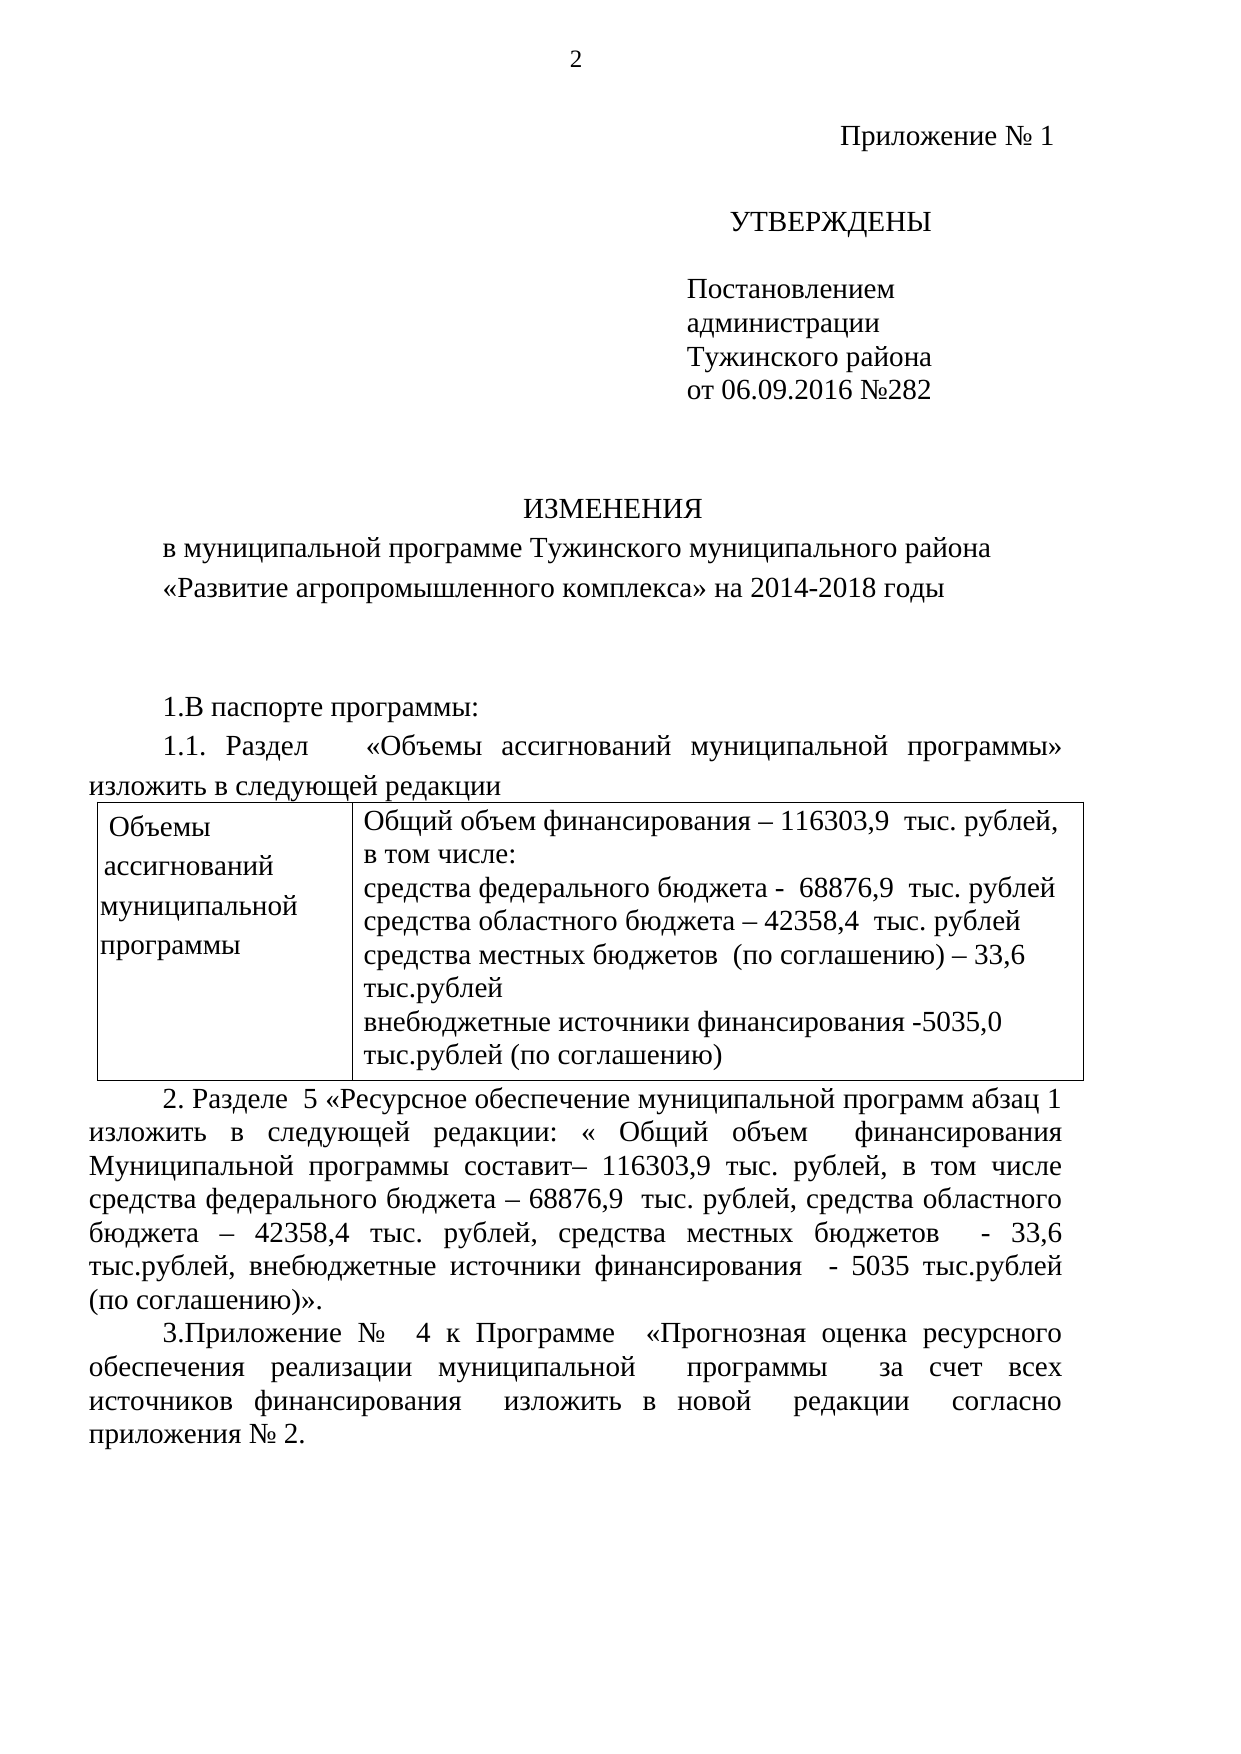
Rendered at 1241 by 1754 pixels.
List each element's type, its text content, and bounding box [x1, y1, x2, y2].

text в муниципальной программе Тужинского муниципального района [89, 524, 1063, 564]
text 2. Разделе 5 «Ресурсное обеспечение муниципальной программ абзац 1 изложить в следующей редакции: « Общий объем финансирования Муниципальной программы составит– 116303,9 тыс. рублей, в том числе средства федерального бюджета – 68876,9 тыс. рублей, средства областного бюджета – 42358,4 тыс. рублей, средства местных бюджетов - 33,6 тыс.рублей, внебюджетные источники финансирования - 5035 тыс.рублей (по соглашению)». [89, 1081, 1063, 1316]
table_header Общий объем финансирования – 116303,9 тыс. рублей, в том числе: средства федерального бюджета - 68876,9 тыс. рублей средства областного бюджета – 42358,4 тыс. рублей средства местных бюджетов (по соглашению) – 33,6 тыс.рублей внебюджетные источники финансирования -5035,0 тыс.рублей (по соглашению) [353, 803, 1083, 1080]
text 1.1. Раздел «Объемы ассигнований муниципальной программы» изложить в следующей редакции [89, 722, 1063, 802]
text от 06.09.2016 №282 [89, 372, 1063, 406]
text УТВЕРЖДЕНЫ [89, 204, 1063, 238]
text ИЗМЕНЕНИЯ [89, 485, 1063, 524]
text 3.Приложение № 4 к Программе «Прогнозная оценка ресурсного обеспечения реализации муниципальной программы за счет всех источников финансирования изложить в новой редакции согласно приложения № 2. [89, 1316, 1063, 1450]
table_header Объемы ассигнований муниципальной программы [98, 803, 352, 1080]
text 1.В паспорте программы: [89, 683, 1063, 722]
text «Развитие агропромышленного комплекса» на 2014-2018 годы [89, 564, 1063, 604]
text Постановлением [89, 272, 1063, 305]
text Тужинского района [89, 339, 1063, 372]
text администрации [89, 305, 1063, 339]
text Приложение № 1 [89, 118, 1063, 152]
